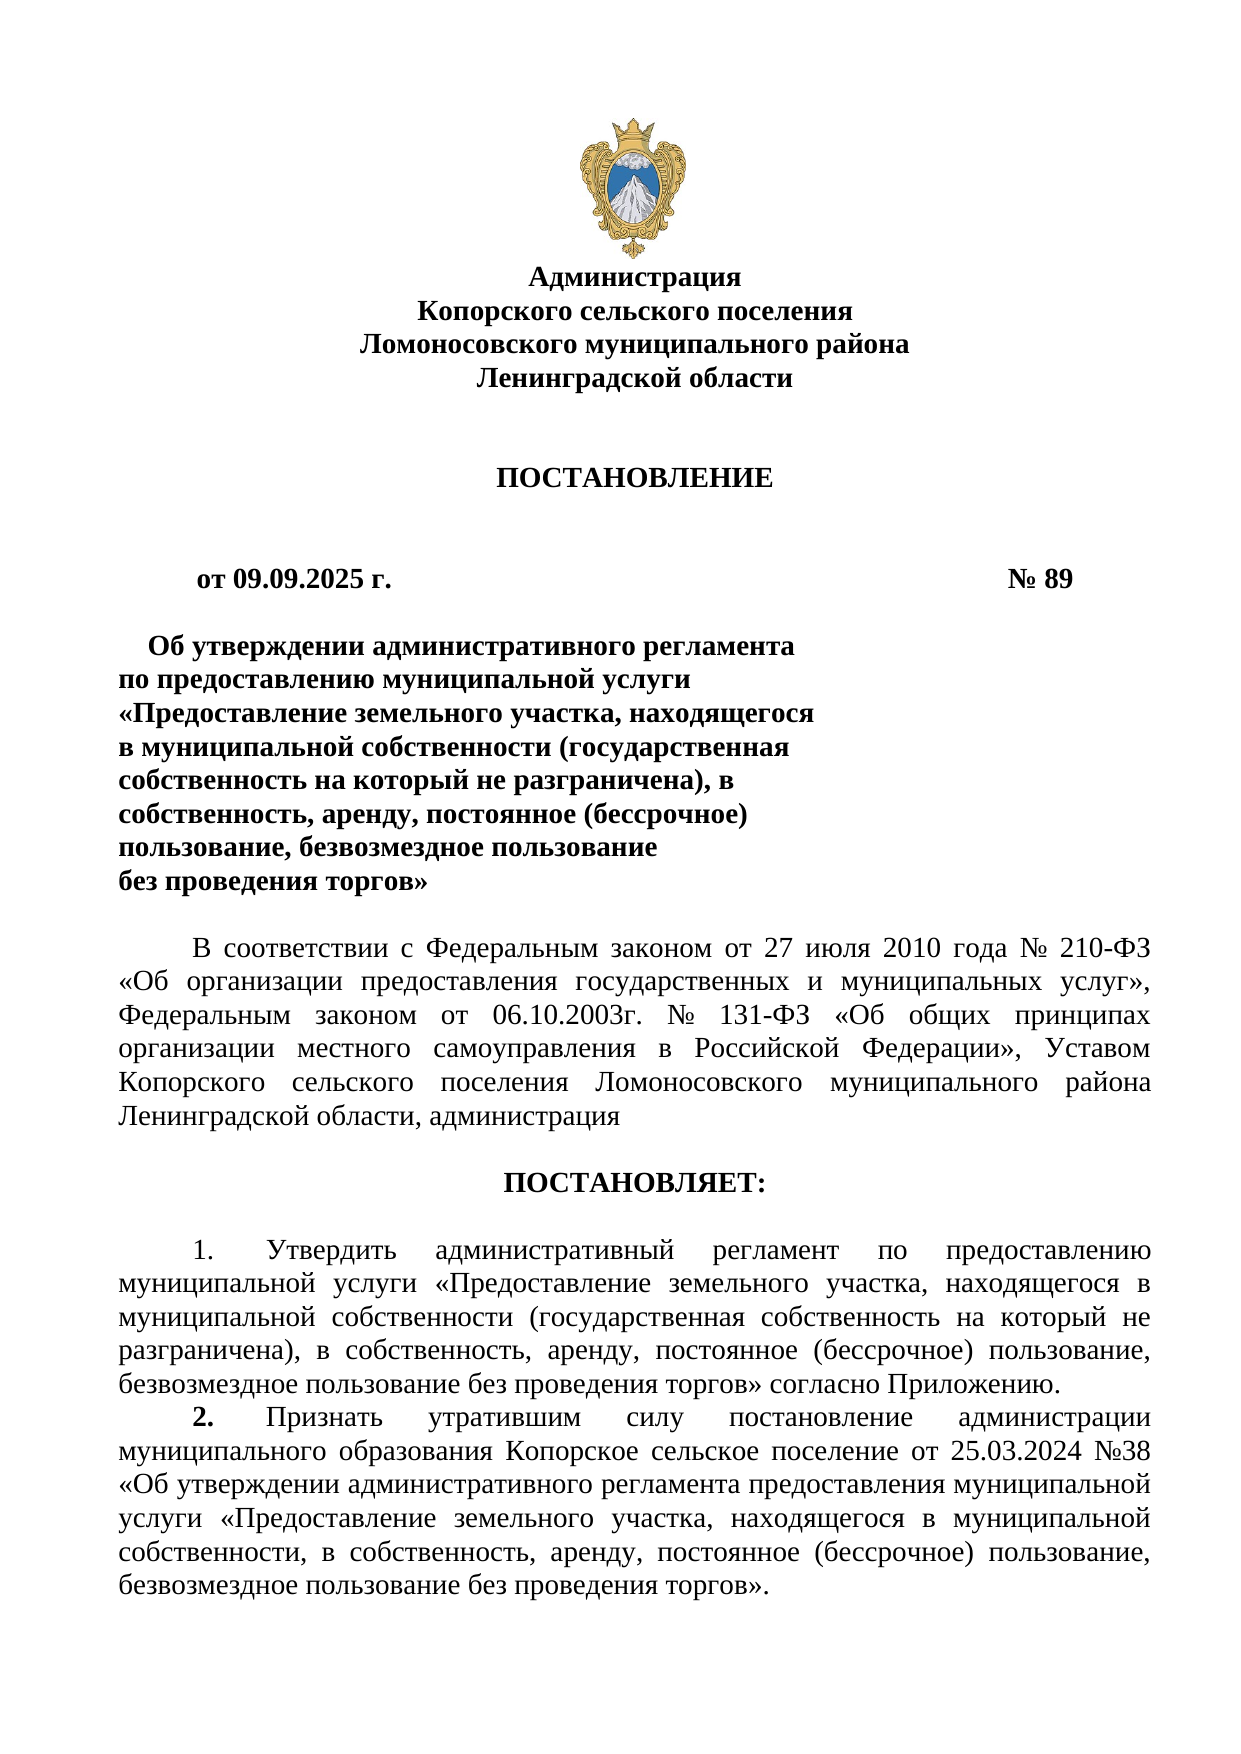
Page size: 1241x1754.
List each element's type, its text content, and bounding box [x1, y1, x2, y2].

list Признать утратившим силу постановление администрации муниципального образования Копорское сельское поселение от 25.03.2024 №38 «Об утверждении административного регламента предоставления муниципальной услуги «Предоставление земельного участка, находящегося в муниципальной собственности, в собственность, аренду, постоянное (бессрочное) пользование, безвозмездное пользование без проведения торгов». [118, 1399, 1152, 1601]
text ПОСТАНОВЛЕНИЕ [118, 460, 1152, 494]
text Копорского сельского поселения [118, 293, 1152, 326]
text Об утверждении административного регламента [118, 628, 1152, 662]
text собственность, аренду, постоянное (бессрочное) [118, 796, 1152, 829]
text ПОСТАНОВЛЯЕТ: [118, 1165, 1152, 1198]
text пользование, безвозмездное пользование [118, 829, 1152, 863]
text Администрация [118, 259, 1152, 293]
text в муниципальной собственности (государственная [118, 729, 1152, 762]
list Утвердить административный регламент по предоставлению муниципальной услуги «Предоставление земельного участка, находящегося в муниципальной собственности (государственная собственность на который не разграничена), в собственность, аренду, постоянное (бессрочное) пользование, безвозмездное пользование без проведения торгов» согласно Приложению. [118, 1232, 1152, 1399]
picture [580, 118, 686, 259]
text Ленинградской области [118, 360, 1152, 393]
text «Предоставление земельного участка, находящегося [118, 695, 1152, 729]
text В соответствии с Федеральным законом от 27 июля 2010 года № 210-ФЗ «Об организации предоставления государственных и муниципальных услуг», Федеральным законом от 06.10.2003г. № 131-ФЗ «Об общих принципах организации местного самоуправления в Российской Федерации», Уставом Копорского сельского поселения Ломоносовского муниципального района Ленинградской области, администрация [118, 930, 1152, 1131]
text собственность на который не разграничена), в [118, 762, 1152, 796]
text от 09.09.2025 г. № 89 [118, 561, 1152, 594]
text Ломоносовского муниципального района [118, 326, 1152, 360]
text по предоставлению муниципальной услуги [118, 662, 1152, 695]
text без проведения торгов» [118, 863, 1152, 896]
